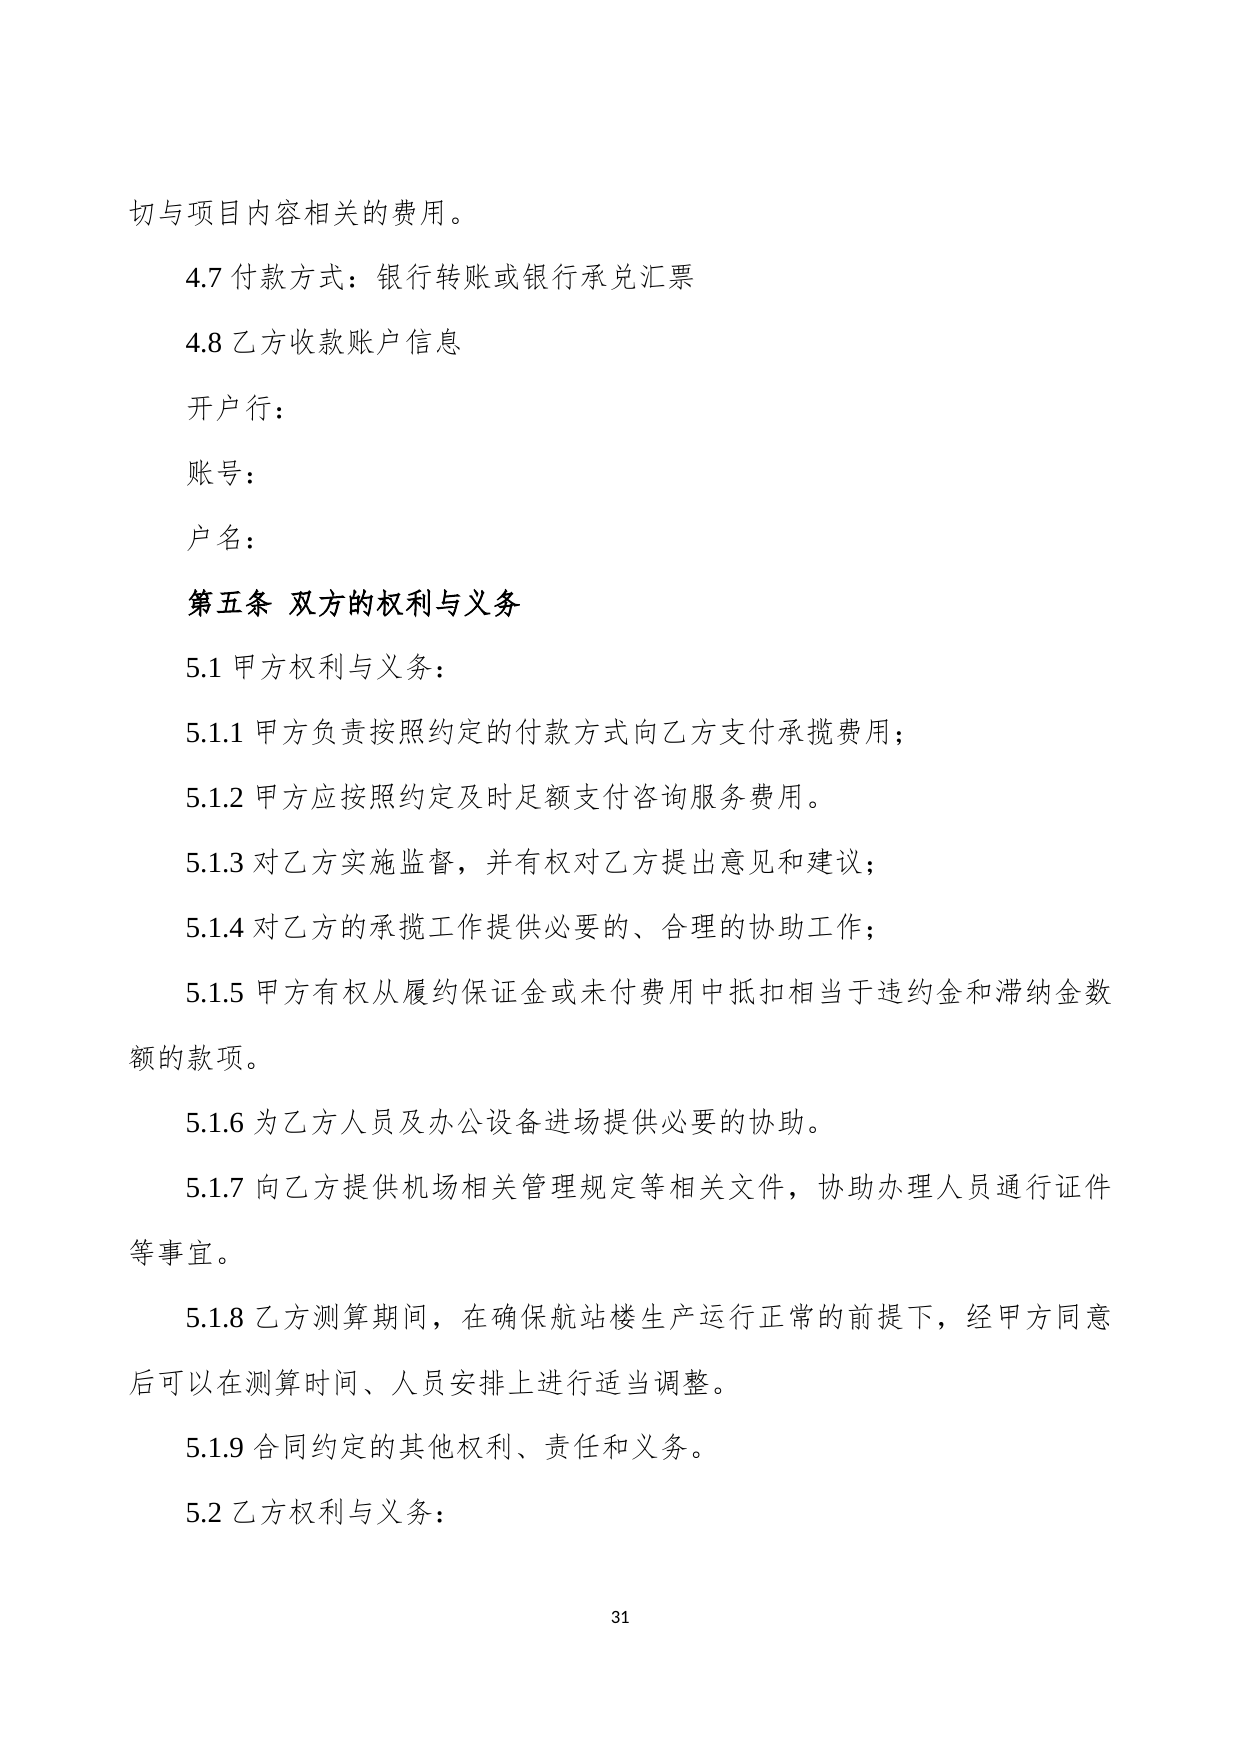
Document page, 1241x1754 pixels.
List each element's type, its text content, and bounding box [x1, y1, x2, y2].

text 5.1 甲方权利与义务： [127, 633, 1113, 698]
text 4.7 付款方式：银行转账或银行承兑汇票 [127, 243, 1113, 308]
text 5.1.2 甲方应按照约定及时足额支付咨询服务费用。 [127, 763, 1113, 828]
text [127, 178, 1113, 243]
text 5.1.7 向乙方提供机场相关管理规定等相关文件，协助办理人员通行证件等事宜。 [127, 1153, 1113, 1283]
text 5.1.9 合同约定的其他权利、责任和义务。 [127, 1413, 1113, 1478]
text 5.1.1 甲方负责按照约定的付款方式向乙方支付承揽费用； [127, 698, 1113, 763]
text 5.1.3 对乙方实施监督，并有权对乙方提出意见和建议； [127, 828, 1113, 893]
text 5.1.8 乙方测算期间，在确保航站楼生产运行正常的前提下，经甲方同意后可以在测算时间、人员安排上进行适当调整。 [127, 1283, 1113, 1413]
text 第五条 双方的权利与义务 [127, 568, 1113, 633]
text 开户行： [127, 373, 1113, 438]
text 5.1.5 甲方有权从履约保证金或未付费用中抵扣相当于违约金和滞纳金数额的款项。 [127, 958, 1113, 1088]
text 账号： [127, 438, 1113, 503]
text 5.1.4 对乙方的承揽工作提供必要的、合理的协助工作； [127, 893, 1113, 958]
text 4.8 乙方收款账户信息 [127, 308, 1113, 373]
text 5.2 乙方权利与义务： [127, 1478, 1113, 1543]
text 户名： [127, 503, 1113, 568]
text 5.1.6 为乙方人员及办公设备进场提供必要的协助。 [127, 1088, 1113, 1153]
